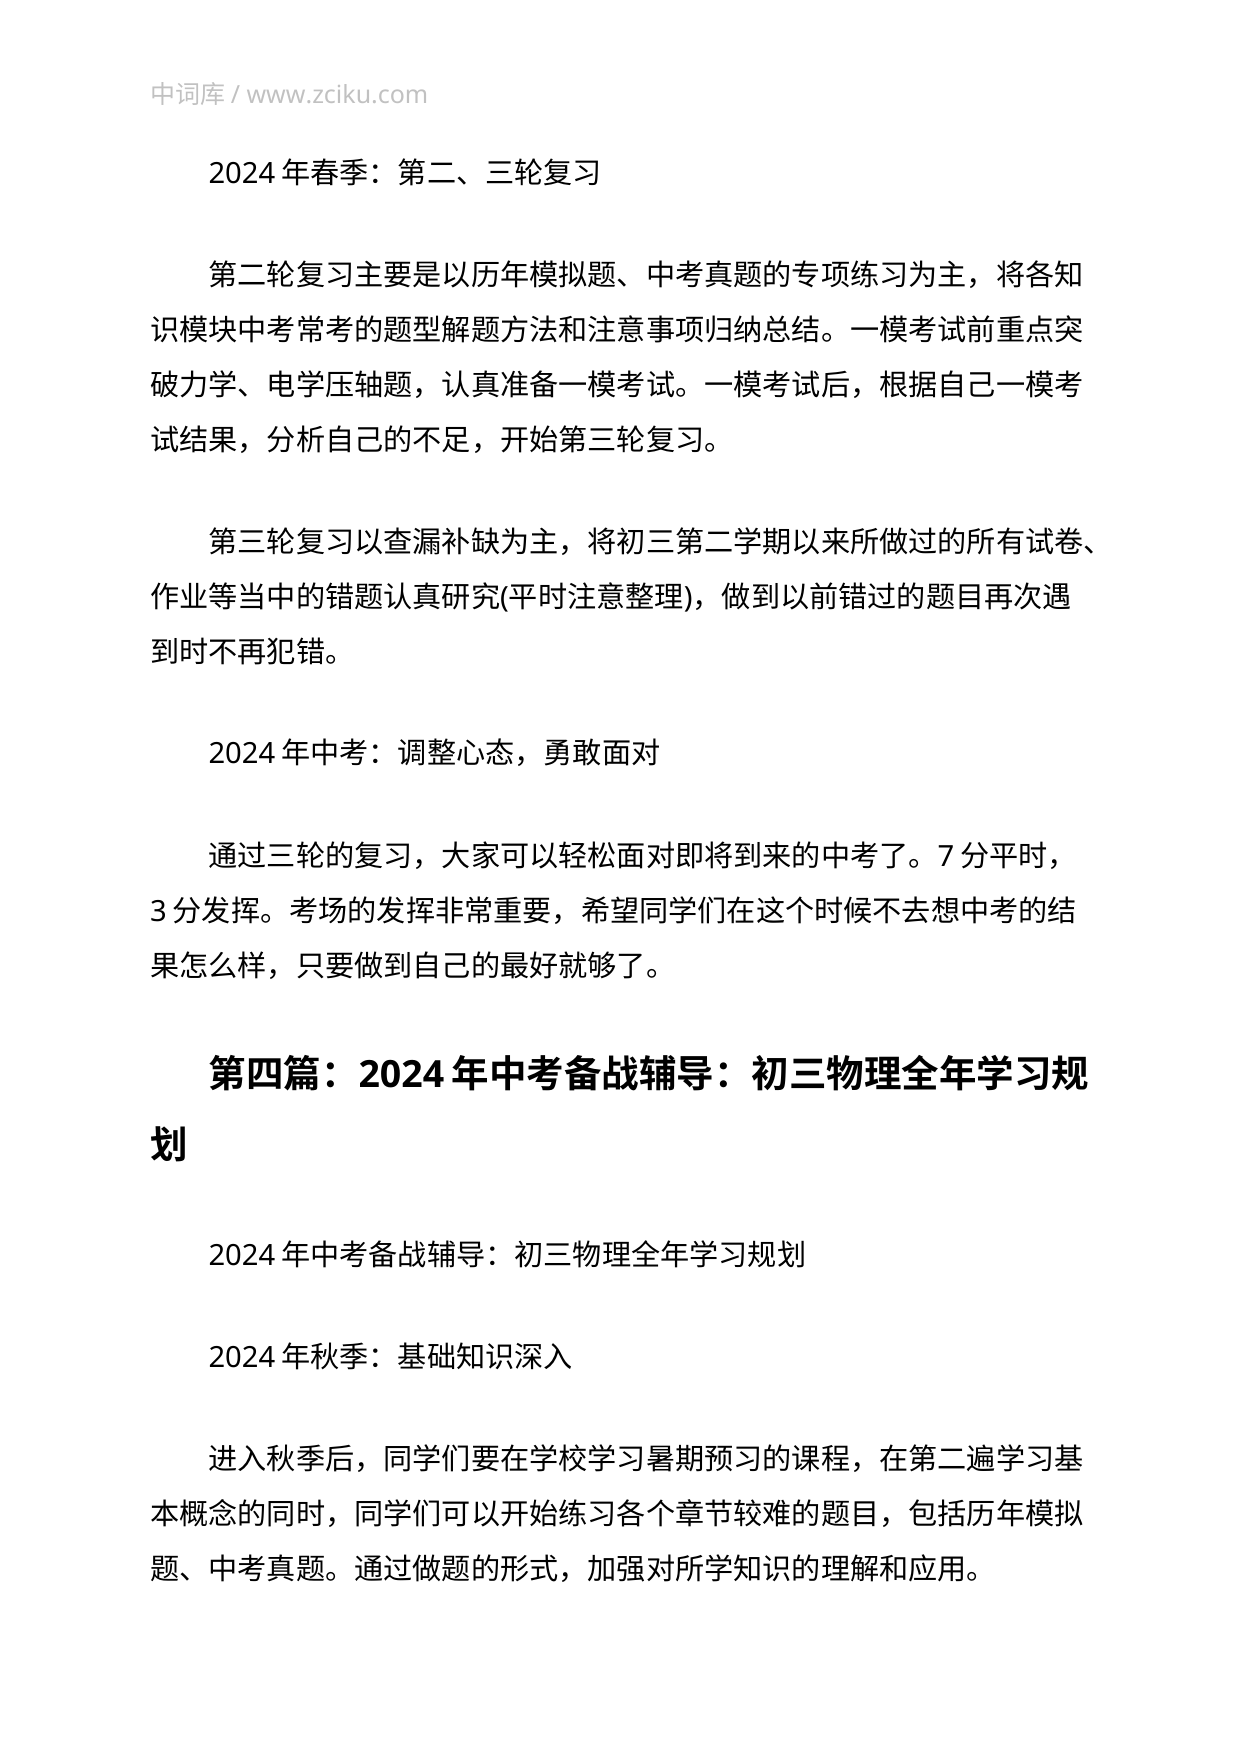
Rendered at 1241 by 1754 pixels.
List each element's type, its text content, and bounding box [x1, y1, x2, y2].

text 进入秋季后，同学们要在学校学习暑期预习的课程，在第二遍学习基本概念的同时，同学们可以开始练习各个章节较难的题目，包括历年模拟题、中考真题。通过做题的形式，加强对所学知识的理解和应用。 [150, 1436, 1090, 1588]
text 2024年秋季：基础知识深入 [150, 1334, 1090, 1376]
text 2024年中考：调整心态，勇敢面对 [150, 730, 1090, 772]
text 通过三轮的复习，大家可以轻松面对即将到来的中考了。7分平时，3分发挥。考场的发挥非常重要，希望同学们在这个时候不去想中考的结果怎么样，只要做到自己的最好就够了。 [150, 832, 1090, 984]
text 2024年中考备战辅导：初三物理全年学习规划 [150, 1232, 1090, 1274]
text 第四篇：2024年中考备战辅导：初三物理全年学习规划 [150, 1044, 1090, 1169]
text 第二轮复习主要是以历年模拟题、中考真题的专项练习为主，将各知识模块中考常考的题型解题方法和注意事项归纳总结。一模考试前重点突破力学、电学压轴题，认真准备一模考试。一模考试后，根据自己一模考试结果，分析自己的不足，开始第三轮复习。 [150, 252, 1090, 459]
text 2024年春季：第二、三轮复习 [150, 150, 1090, 192]
text 第三轮复习以查漏补缺为主，将初三第二学期以来所做过的所有试卷、作业等当中的错题认真研究(平时注意整理)，做到以前错过的题目再次遇到时不再犯错。 [150, 518, 1090, 671]
